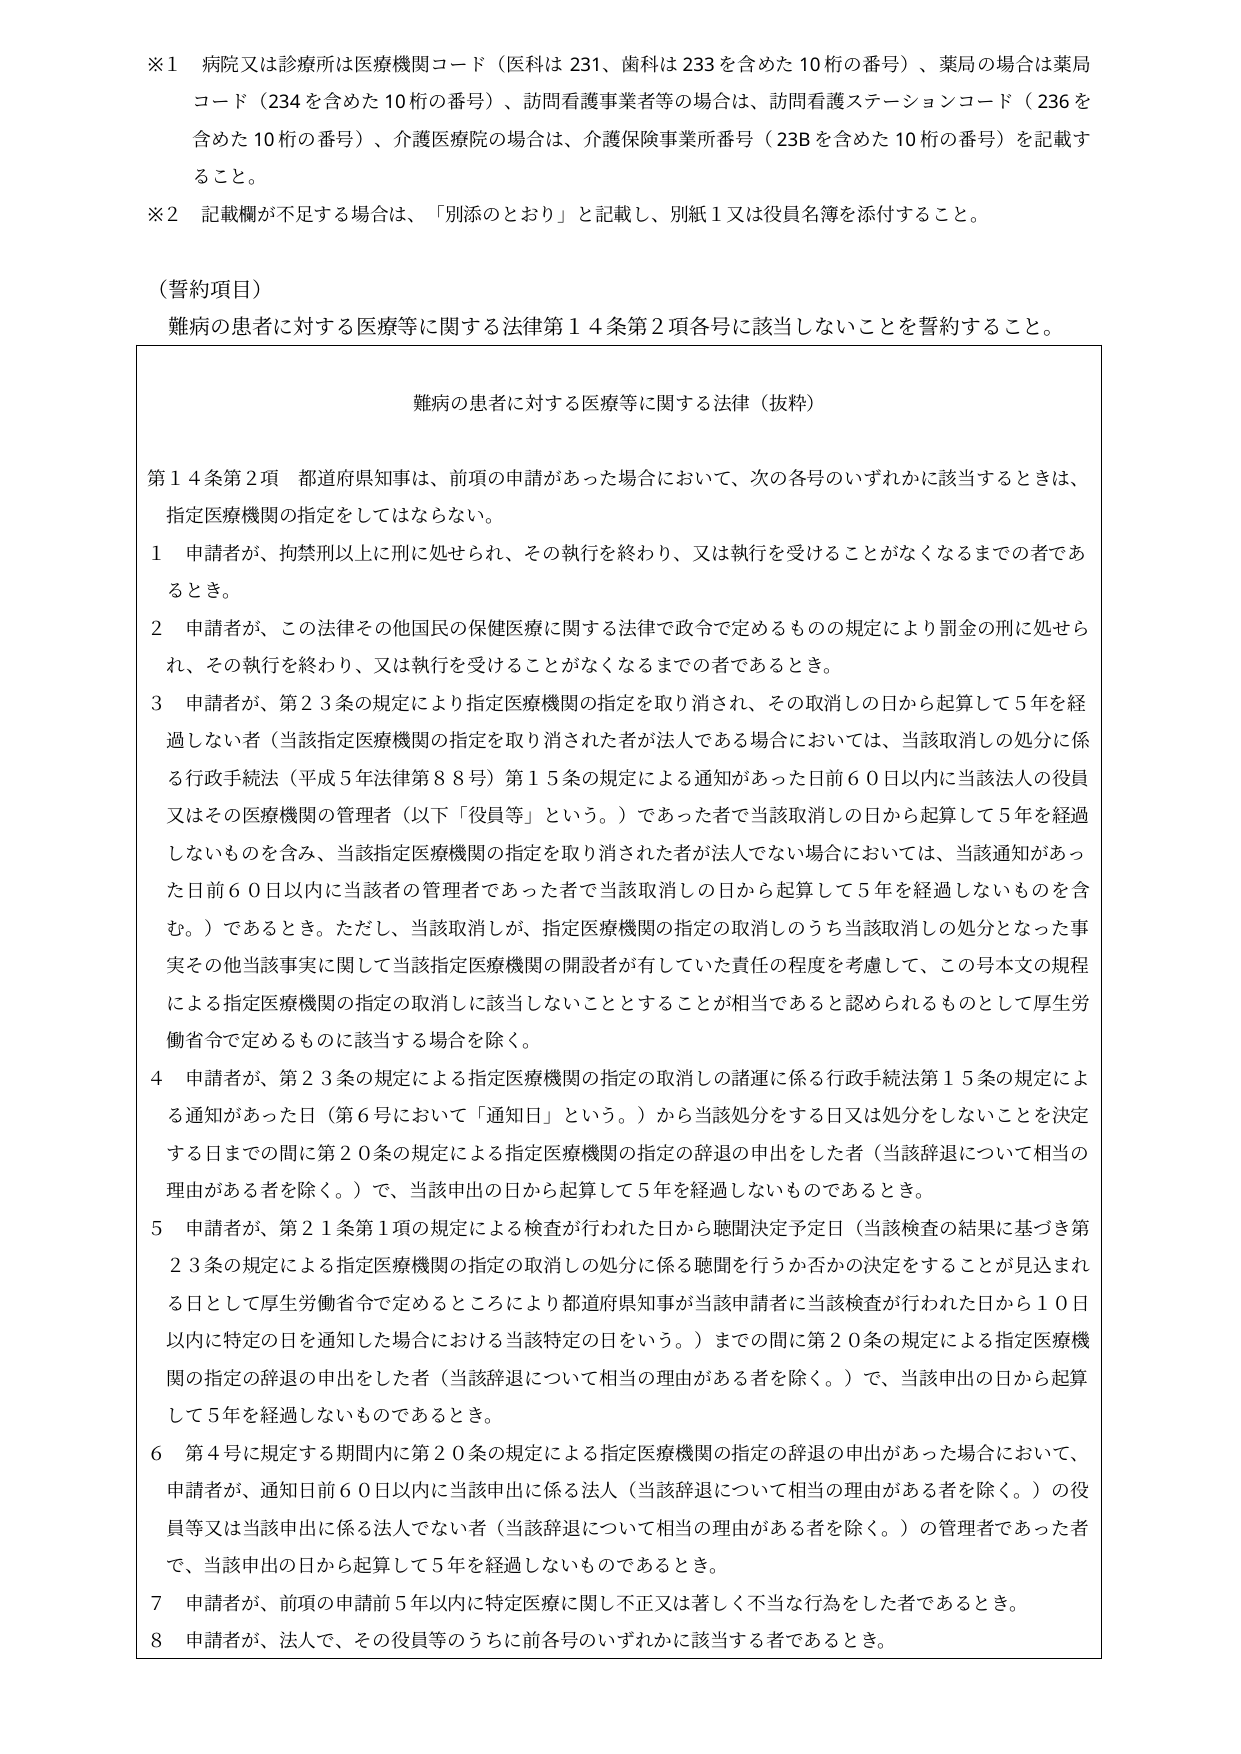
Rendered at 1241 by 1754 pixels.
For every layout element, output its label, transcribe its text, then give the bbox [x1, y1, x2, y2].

text 難病の患者に対する医療等に関する法律第１４条第２項各号に該当しないことを誓約すること。 [148, 307, 1092, 344]
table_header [137, 346, 1101, 1658]
text ※２ 記載欄が不足する場合は、「別添のとおり」と記載し、別紙１又は役員名簿を添付すること。 [148, 194, 1092, 232]
text （誓約項目） [148, 269, 1092, 307]
text ※１ 病院又は診療所は医療機関コード（医科は231、歯科は233を含めた10桁の番号）、薬局の場合は薬局コード（234を含めた10桁の番号）、訪問看護事業者等の場合は、訪問看護ステーションコード（236を含めた10桁の番号）、介護医療院の場合は、介護保険事業所番号（23Bを含めた10桁の番号）を記載すること。 [148, 44, 1092, 194]
